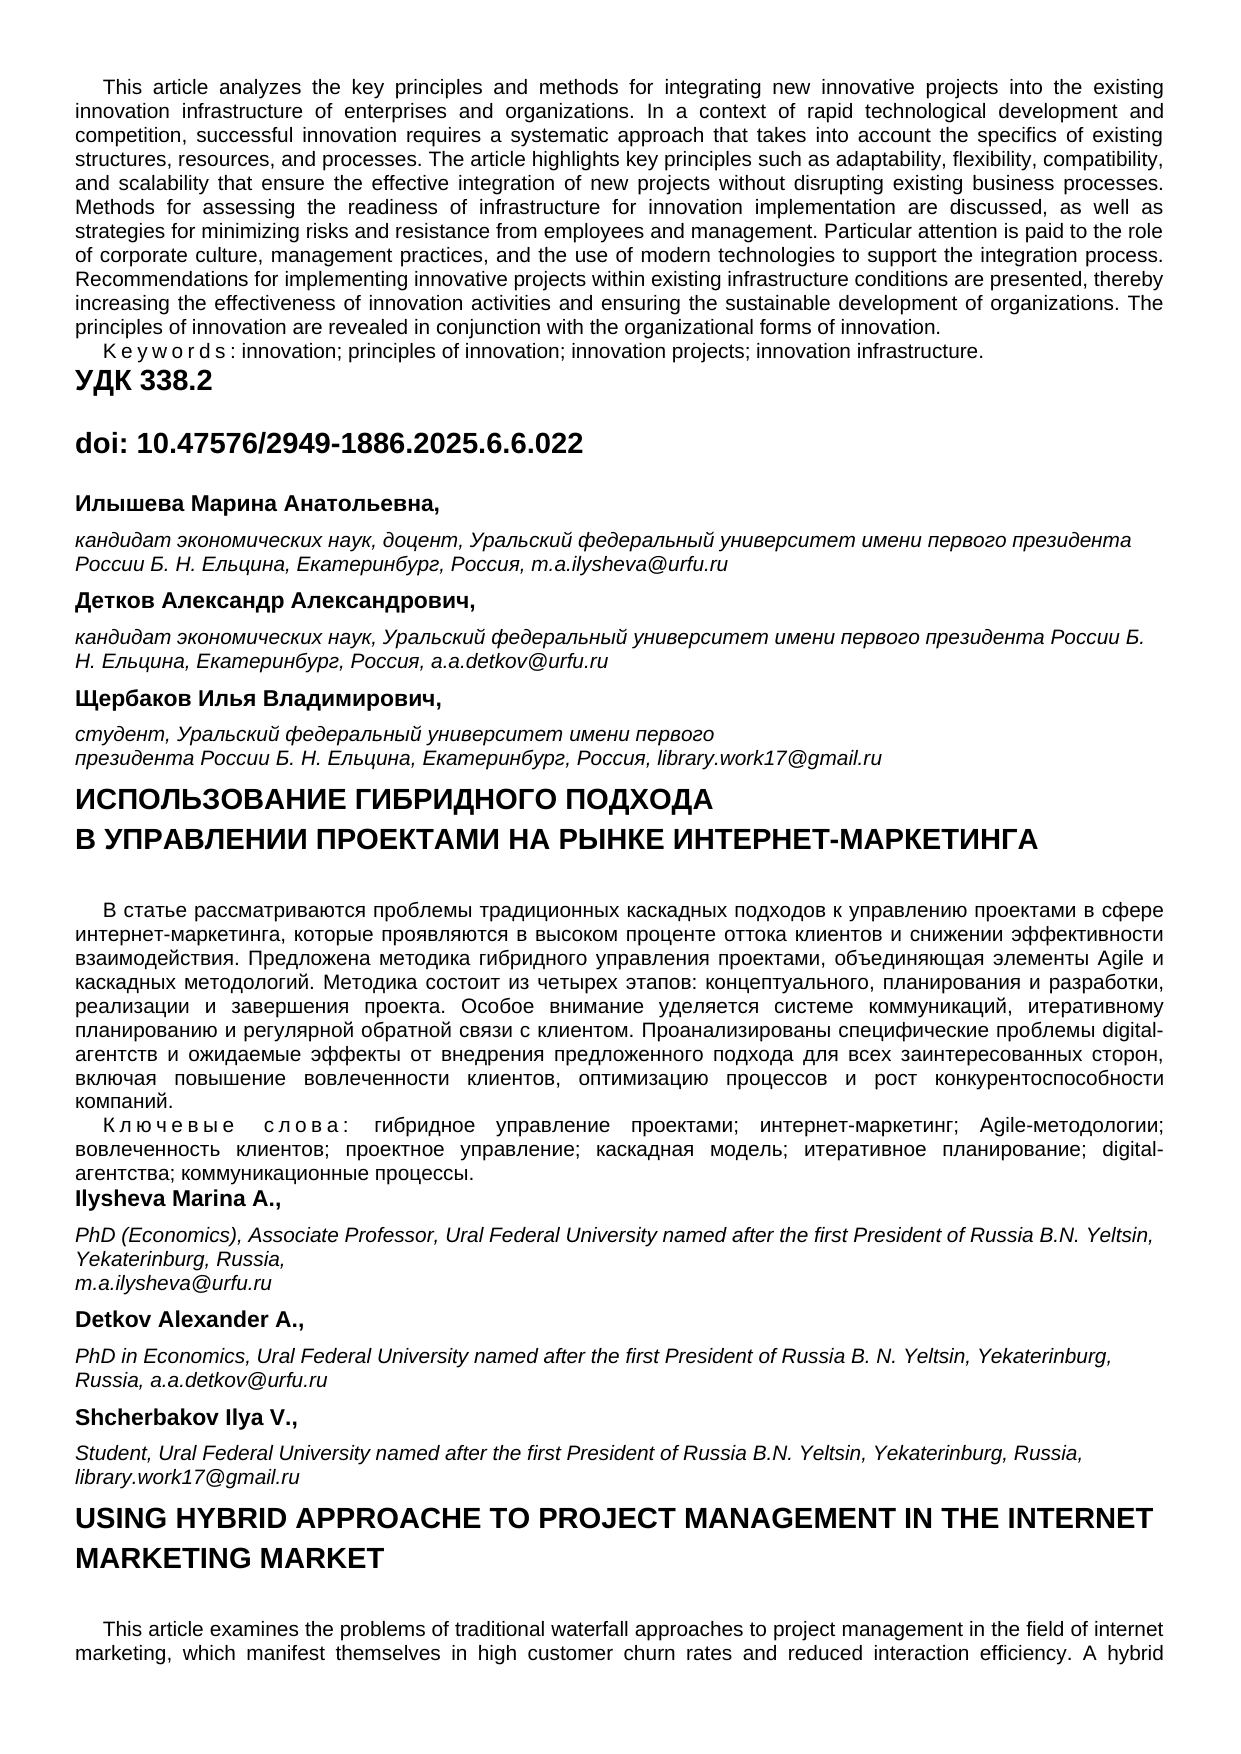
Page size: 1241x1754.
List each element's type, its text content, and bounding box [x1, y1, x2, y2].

text This article analyzes the key principles and methods for integrating new innovative projects into the existing innovation infrastructure of enterprises and organizations. In a context of rapid technological development and competition, successful innovation requires a systematic approach that takes into account the specifics of existing structures, resources, and processes. The article highlights key principles such as adaptability, flexibility, compatibility, and scalability that ensure the effective integration of new projects without disrupting existing business processes. Methods for assessing the readiness of infrastructure for innovation implementation are discussed, as well as strategies for minimizing risks and resistance from employees and management. Particular attention is paid to the role of corporate culture, management practices, and the use of modern technologies to support the integration process. Recommendations for implementing innovative projects within existing infrastructure conditions are presented, thereby increasing the effectiveness of innovation activities and ensuring the sustainable development of organizations. The principles of innovation are revealed in conjunction with the organizational forms of innovation. [75, 75, 1165, 338]
text Shcherbakov Ilya V., [75, 1403, 1165, 1430]
text Detkov Alexander A., [75, 1306, 1165, 1333]
text Использование гибридного подхода в управлении проектами на рынке интернет-маркетинга [75, 782, 1165, 856]
text кандидат экономических наук, Уральский федеральный университет имени первого президента России Б. Н. Ельцина, Екатеринбург, Россия, a.a.detkov@urfu.ru [75, 625, 1165, 673]
text студент, Уральский федеральный университет имени первого президента России Б. Н. Ельцина, Екатеринбург, Россия, library.work17@gmail.ru [75, 722, 1165, 770]
text Ilysheva Marina A., [75, 1185, 1165, 1211]
text PhD in Economics, Ural Federal University named after the first President of Russia B. N. Yeltsin, Yekaterinburg, Russia, a.a.detkov@urfu.ru [75, 1344, 1165, 1392]
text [75, 1616, 1165, 1664]
text УДК 338.2 [75, 362, 1165, 396]
text В статье рассматриваются проблемы традиционных каскадных подходов к управлению проектами в сфере интернет-маркетинга, которые проявляются в высоком проценте оттока клиентов и снижении эффективности взаимодействия. Предложена методика гибридного управления проектами, объединяющая элементы Agile и каскадных методологий. Методика состоит из четырех этапов: концептуального, планирования и разработки, реализации и завершения проекта. Особое внимание уделяется системе коммуникаций, итеративному планированию и регулярной обратной связи с клиентом. Проанализированы специфические проблемы digital-агентств и ожидаемые эффекты от внедрения предложенного подхода для всех заинтересованных сторон, включая повышение вовлеченности клиентов, оптимизацию процессов и рост конкурентоспособности компаний. [75, 898, 1165, 1113]
text Keywords: innovation; principles of innovation; innovation projects; innovation infrastructure. [75, 338, 1165, 362]
text Using hybrid approache to project management in the internet marketing market [75, 1501, 1165, 1574]
text Щербаков Илья Владимирович, [75, 684, 1165, 711]
text кандидат экономических наук, доцент, Уральский федеральный университет имени первого президента России Б. Н. Ельцина, Екатеринбург, Россия, m.a.ilysheva@urfu.ru [75, 528, 1165, 576]
text doi: 10.47576/2949-1886.2025.6.6.022 [75, 426, 1165, 460]
text Student, Ural Federal University named after the first President of Russia B.N. Yeltsin, Yekaterinburg, Russia, library.work17@gmail.ru [75, 1441, 1165, 1489]
text Детков Александр Александрович, [75, 587, 1165, 614]
text PhD (Economics), Associate Professor, Ural Federal University named after the first President of Russia B.N. Yeltsin, Yekaterinburg, Russia, m.a.ilysheva@urfu.ru [75, 1223, 1165, 1294]
text Илышева Марина Анатольевна, [75, 490, 1165, 517]
text Ключевые слова: гибридное управление проектами; интернет-маркетинг; Agile-методологии; вовлеченность клиентов; проектное управление; каскадная модель; итеративное планирование; digital-агентства; коммуникационные процессы. [75, 1113, 1165, 1185]
